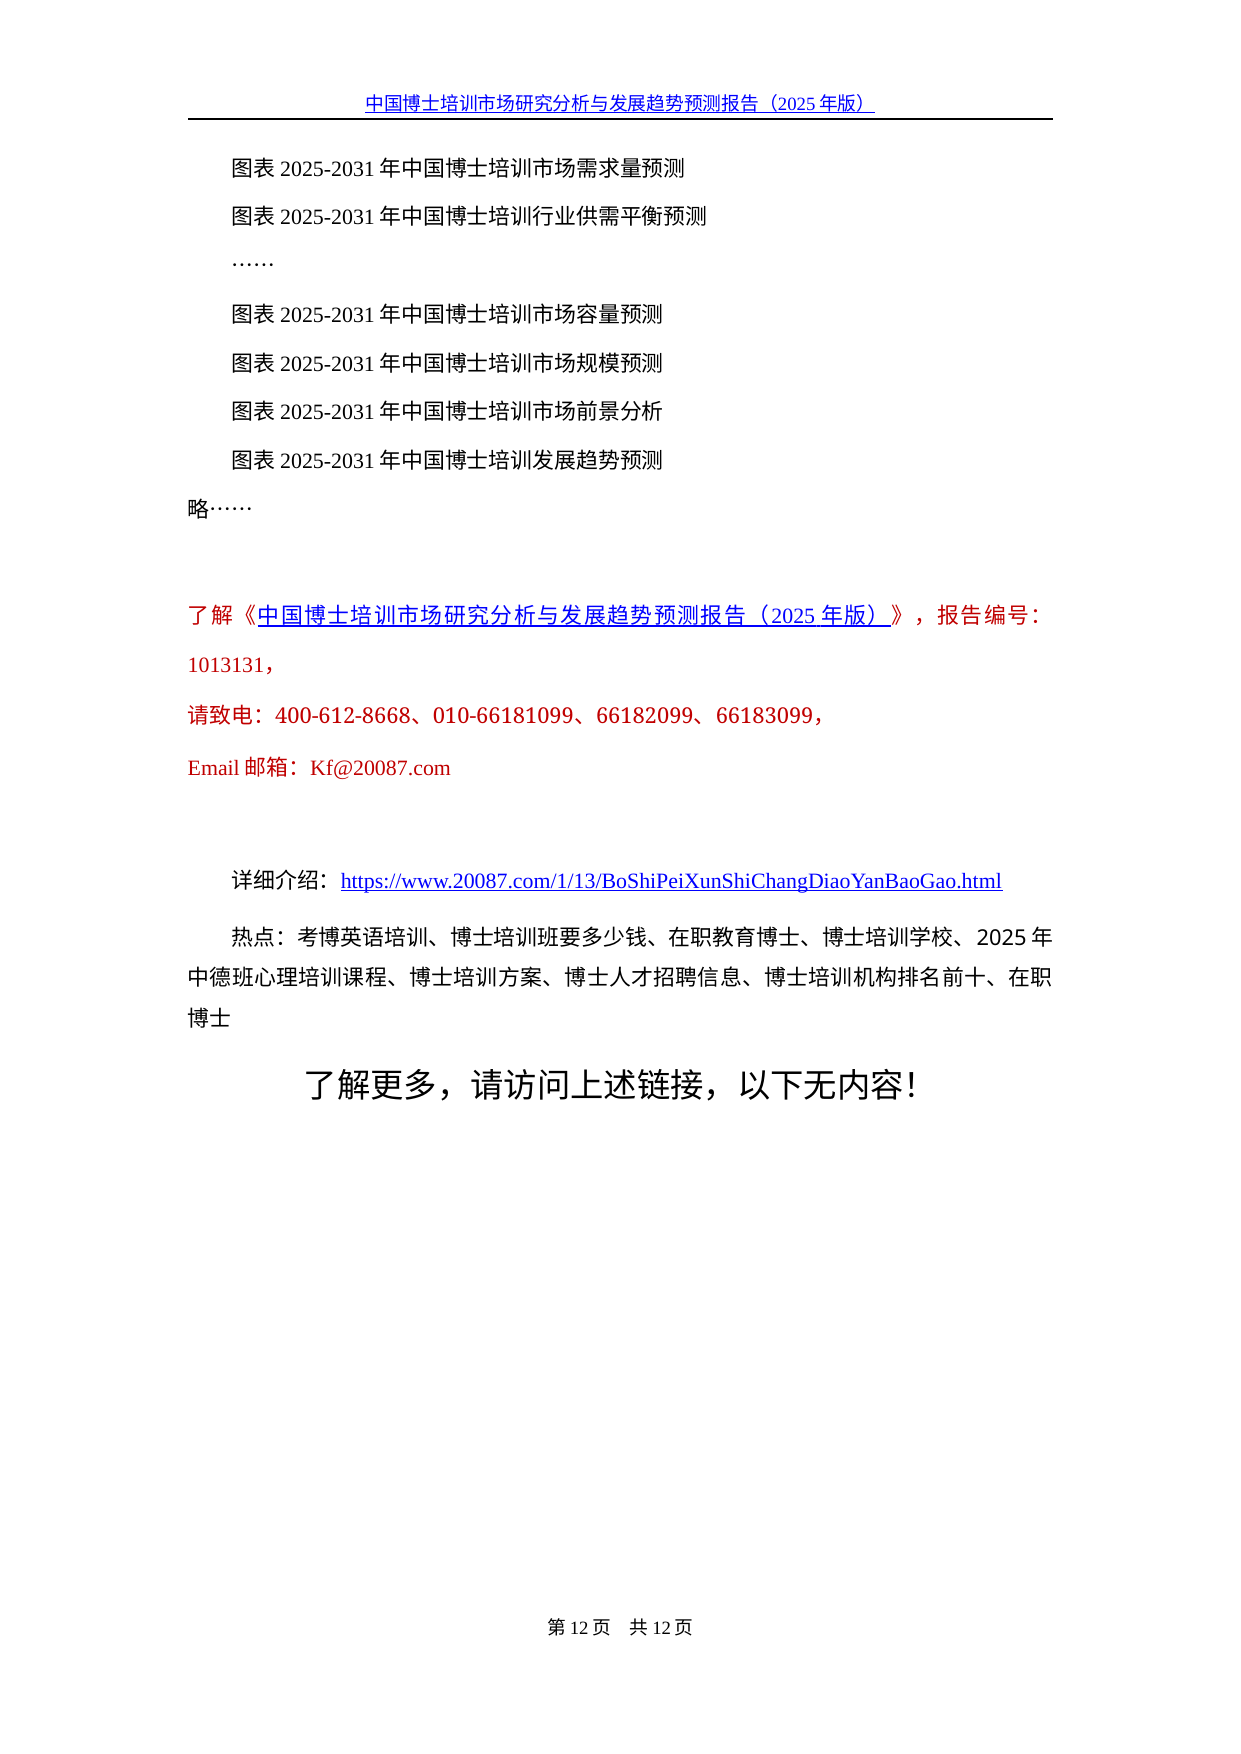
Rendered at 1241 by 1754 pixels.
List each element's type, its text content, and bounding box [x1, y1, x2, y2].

text 请致电：400-612-8668、010-66181099、66182099、66183099， [187, 698, 1053, 731]
text 详细介绍：https://www.20087.com/1/13/BoShiPeiXunShiChangDiaoYanBaoGao.html [187, 863, 1053, 895]
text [187, 150, 1053, 524]
text 了解《中国博士培训市场研究分析与发展趋势预测报告（2025年版）》，报告编号：1013131， [187, 598, 1053, 679]
text 热点：考博英语培训、博士培训班要多少钱、在职教育博士、博士培训学校、2025年中德班心理培训课程、博士培训方案、博士人才招聘信息、博士培训机构排名前十、在职博士 [187, 919, 1053, 1033]
text Email邮箱：Kf@20087.com [187, 750, 1053, 782]
title 了解更多，请访问上述链接，以下无内容！ [187, 1051, 1053, 1116]
